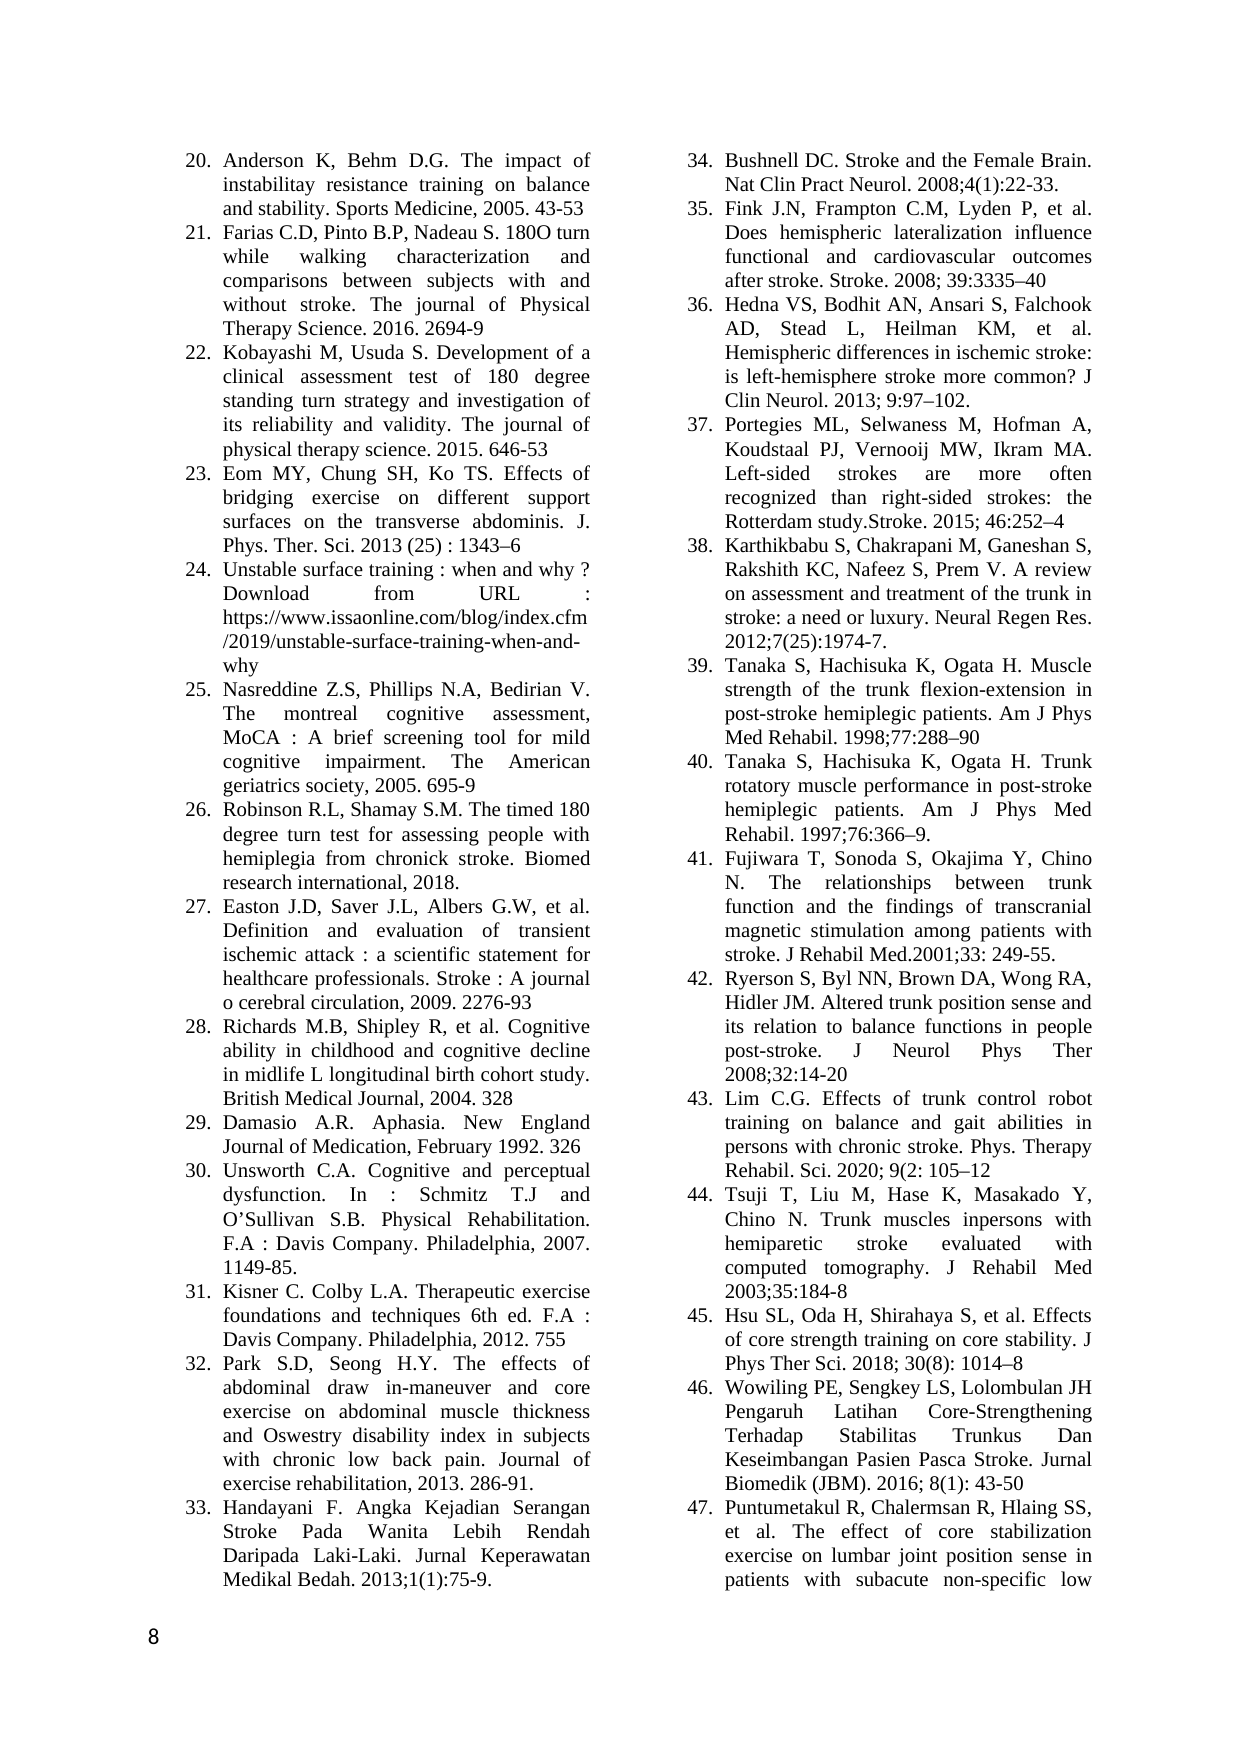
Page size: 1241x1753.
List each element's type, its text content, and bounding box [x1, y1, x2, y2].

list Unstable surface training : when and why ? Download from URL : https://www.issaonline.com/blog/index.cfm/2019/unstable-surface-training-when-and-why [185, 557, 591, 677]
list Unsworth C.A. Cognitive and perceptual dysfunction. In : Schmitz T.J and O’Sullivan S.B. Physical Rehabilitation. F.A : Davis Company. Philadelphia, 2007. 1149-85. [185, 1158, 591, 1279]
list Lim C.G. Effects of trunk control robot training on balance and gait abilities in persons with chronic stroke. Phys. Therapy Rehabil. Sci. 2020; 9(2: 105–12 [687, 1086, 1092, 1182]
list Nasreddine Z.S, Phillips N.A, Bedirian V. The montreal cognitive assessment, MoCA : A brief screening tool for mild cognitive impairment. The American geriatrics society, 2005. 695-9 [185, 677, 591, 797]
list Hedna VS, Bodhit AN, Ansari S, Falchook AD, Stead L, Heilman KM, et al. Hemispheric differences in ischemic stroke: is left-hemisphere stroke more common? J Clin Neurol. 2013; 9:97–102. [687, 292, 1092, 412]
list Robinson R.L, Shamay S.M. The timed 180 degree turn test for assessing people with hemiplegia from chronick stroke. Biomed research international, 2018. [185, 797, 591, 894]
list Kisner C. Colby L.A. Therapeutic exercise foundations and techniques 6th ed. F.A : Davis Company. Philadelphia, 2012. 755 [185, 1279, 591, 1351]
list Tanaka S, Hachisuka K, Ogata H. Muscle strength of the trunk flexion-extension in post-stroke hemiplegic patients. Am J Phys Med Rehabil. 1998;77:288–90 [687, 653, 1092, 749]
list Park S.D, Seong H.Y. The effects of abdominal draw in-maneuver and core exercise on abdominal muscle thickness and Oswestry disability index in subjects with chronic low back pain. Journal of exercise rehabilitation, 2013. 286-91. [185, 1351, 591, 1495]
list Portegies ML, Selwaness M, Hofman A, Koudstaal PJ, Vernooij MW, Ikram MA. Left-sided strokes are more often recognized than right-sided strokes: the Rotterdam study.Stroke. 2015; 46:252–4 [687, 412, 1092, 533]
list Hsu SL, Oda H, Shirahaya S, et al. Effects of core strength training on core stability. J Phys Ther Sci. 2018; 30(8): 1014–8 [687, 1303, 1092, 1375]
list Fujiwara T, Sonoda S, Okajima Y, Chino N. The relationships between trunk function and the findings of transcranial magnetic stimulation among patients with stroke. J Rehabil Med.2001;33: 249-55. [687, 846, 1092, 966]
list Bushnell DC. Stroke and the Female Brain. Nat Clin Pract Neurol. 2008;4(1):22-33. [687, 148, 1092, 196]
list Damasio A.R. Aphasia. New England Journal of Medication, February 1992. 326 [185, 1110, 591, 1158]
list Fink J.N, Frampton C.M, Lyden P, et al. Does hemispheric lateralization influence functional and cardiovascular outcomes after stroke. Stroke. 2008; 39:3335–40 [687, 196, 1092, 292]
list Easton J.D, Saver J.L, Albers G.W, et al. Definition and evaluation of transient ischemic attack : a scientific statement for healthcare professionals. Stroke : A journal o cerebral circulation, 2009. 2276-93 [185, 894, 591, 1014]
list Farias C.D, Pinto B.P, Nadeau S. 180O turn while walking characterization and comparisons between subjects with and without stroke. The journal of Physical Therapy Science. 2016. 2694-9 [185, 220, 591, 340]
list Ryerson S, Byl NN, Brown DA, Wong RA, Hidler JM. Altered trunk position sense and its relation to balance functions in people post-stroke. J Neurol Phys Ther 2008;32:14-20 [687, 966, 1092, 1086]
list Karthikbabu S, Chakrapani M, Ganeshan S, Rakshith KC, Nafeez S, Prem V. A review on assessment and treatment of the trunk in stroke: a need or luxury. Neural Regen Res. 2012;7(25):1974-7. [687, 533, 1092, 653]
list Anderson K, Behm D.G. The impact of instabilitay resistance training on balance and stability. Sports Medicine, 2005. 43-53 [185, 148, 591, 220]
list Handayani F. Angka Kejadian Serangan Stroke Pada Wanita Lebih Rendah Daripada Laki-Laki. Jurnal Keperawatan Medikal Bedah. 2013;1(1):75-9. [185, 1495, 591, 1591]
list Richards M.B, Shipley R, et al. Cognitive ability in childhood and cognitive decline in midlife L longitudinal birth cohort study. British Medical Journal, 2004. 328 [185, 1014, 591, 1110]
list Tsuji T, Liu M, Hase K, Masakado Y, Chino N. Trunk muscles inpersons with hemiparetic stroke evaluated with computed tomography. J Rehabil Med 2003;35:184-8 [687, 1182, 1092, 1303]
list Eom MY, Chung SH, Ko TS. Effects of bridging exercise on different support surfaces on the transverse abdominis. J. Phys. Ther. Sci. 2013 (25) : 1343–6 [185, 461, 591, 557]
list Kobayashi M, Usuda S. Development of a clinical assessment test of 180 degree standing turn strategy and investigation of its reliability and validity. The journal of physical therapy science. 2015. 646-53 [185, 340, 591, 461]
list Wowiling PE, Sengkey LS, Lolombulan JH Pengaruh Latihan Core-Strengthening Terhadap Stabilitas Trunkus Dan Keseimbangan Pasien Pasca Stroke. Jurnal Biomedik (JBM). 2016; 8(1): 43-50 [687, 1375, 1092, 1495]
list Tanaka S, Hachisuka K, Ogata H. Trunk rotatory muscle performance in post-stroke hemiplegic patients. Am J Phys Med Rehabil. 1997;76:366–9. [687, 749, 1092, 846]
